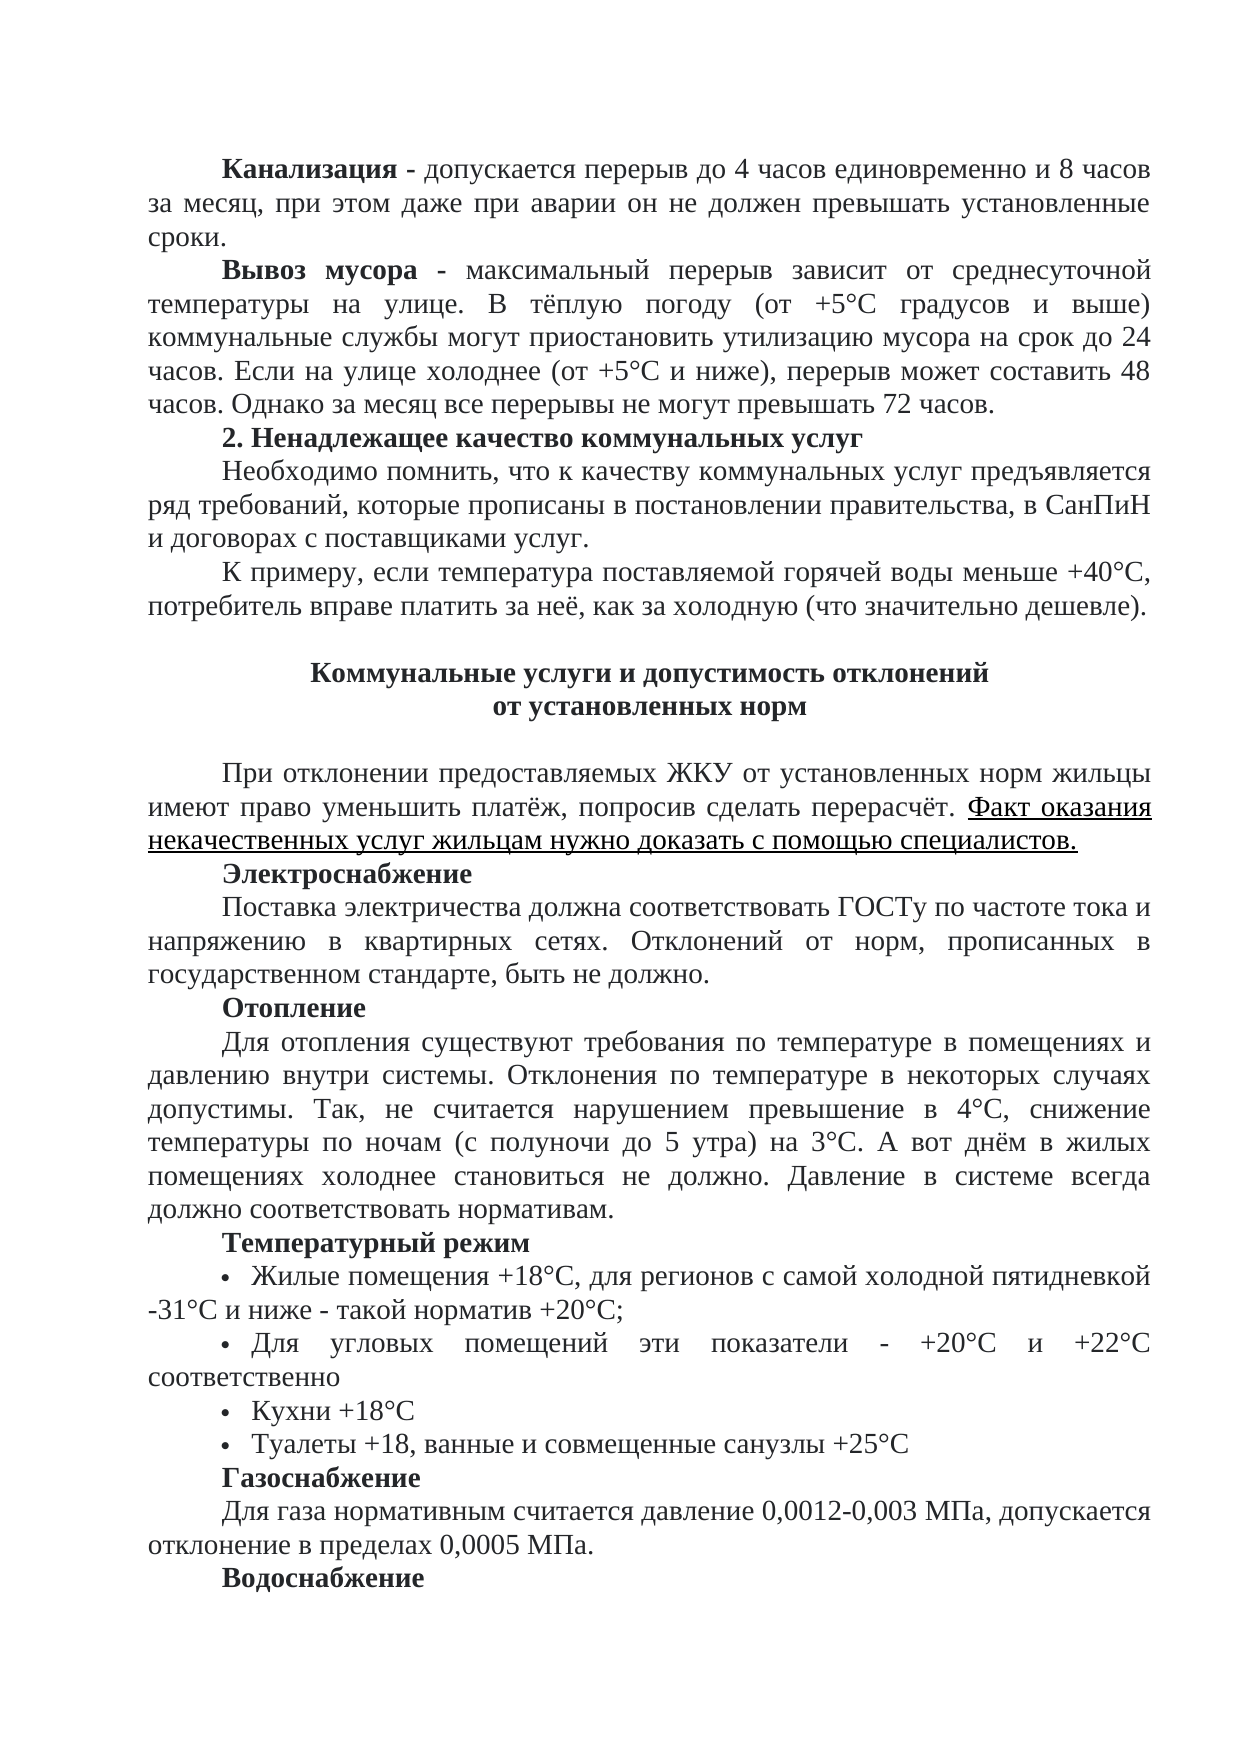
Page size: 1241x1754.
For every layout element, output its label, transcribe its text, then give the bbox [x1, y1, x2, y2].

text Отопление [148, 990, 1152, 1024]
list Жилые помещения +18°С, для регионов с самой холодной пятидневкой -31°С и ниже - такой норматив +20°С; [148, 1258, 1152, 1326]
text Канализация - допускается перерыв до 4 часов единовременно и 8 часов за месяц, при этом даже при аварии он не должен превышать установленные сроки. [148, 152, 1152, 252]
text Электроснабжение [148, 856, 1152, 889]
list Для угловых помещений эти показатели - +20°С и +22°С соответственно [148, 1326, 1152, 1393]
list Кухни +18°С [148, 1393, 1152, 1426]
list Туалеты +18, ванные и совмещенные санузлы +25°С [148, 1426, 1152, 1460]
text Для отопления существуют требования по температуре в помещениях и давлению внутри системы. Отклонения по температуре в некоторых случаях допустимы. Так, не считается нарушением превышение в 4°С, снижение температуры по ночам (с полуночи до 5 утра) на 3°С. А вот днём в жилых помещениях холоднее становиться не должно. Давление в системе всегда должно соответствовать нормативам. [148, 1024, 1152, 1225]
text Газоснабжение [148, 1460, 1152, 1493]
text от установленных норм [148, 688, 1152, 722]
text Для газа нормативным считается давление 0,0012-0,003 МПа, допускается отклонение в пределах 0,0005 МПа. [148, 1493, 1152, 1560]
text К примеру, если температура поставляемой горячей воды меньше +40°С, потребитель вправе платить за неё, как за холодную (что значительно дешевле). [148, 554, 1152, 621]
text Водоснабжение [148, 1560, 1152, 1594]
text Вывоз мусора - максимальный перерыв зависит от среднесуточной температуры на улице. В тёплую погоду (от +5°С градусов и выше) коммунальные службы могут приостановить утилизацию мусора на срок до 24 часов. Если на улице холоднее (от +5°С и ниже), перерыв может составить 48 часов. Однако за месяц все перерывы не могут превышать 72 часов. [148, 252, 1152, 420]
text Температурный режим [148, 1225, 1152, 1258]
text Необходимо помнить, что к качеству коммунальных услуг предъявляется ряд требований, которые прописаны в постановлении правительства, в СанПиН и договорах с поставщиками услуг. [148, 453, 1152, 554]
text Коммунальные услуги и допустимость отклонений [148, 655, 1152, 688]
text При отклонении предоставляемых ЖКУ от установленных норм жильцы имеют право уменьшить платёж, попросив сделать перерасчёт. Факт оказания некачественных услуг жильцам нужно доказать с помощью специалистов. [148, 755, 1152, 856]
text 2. Ненадлежащее качество коммунальных услуг [148, 420, 1152, 453]
text Поставка электричества должна соответствовать ГОСТу по частоте тока и напряжению в квартирных сетях. Отклонений от норм, прописанных в государственном стандарте, быть не должно. [148, 889, 1152, 990]
